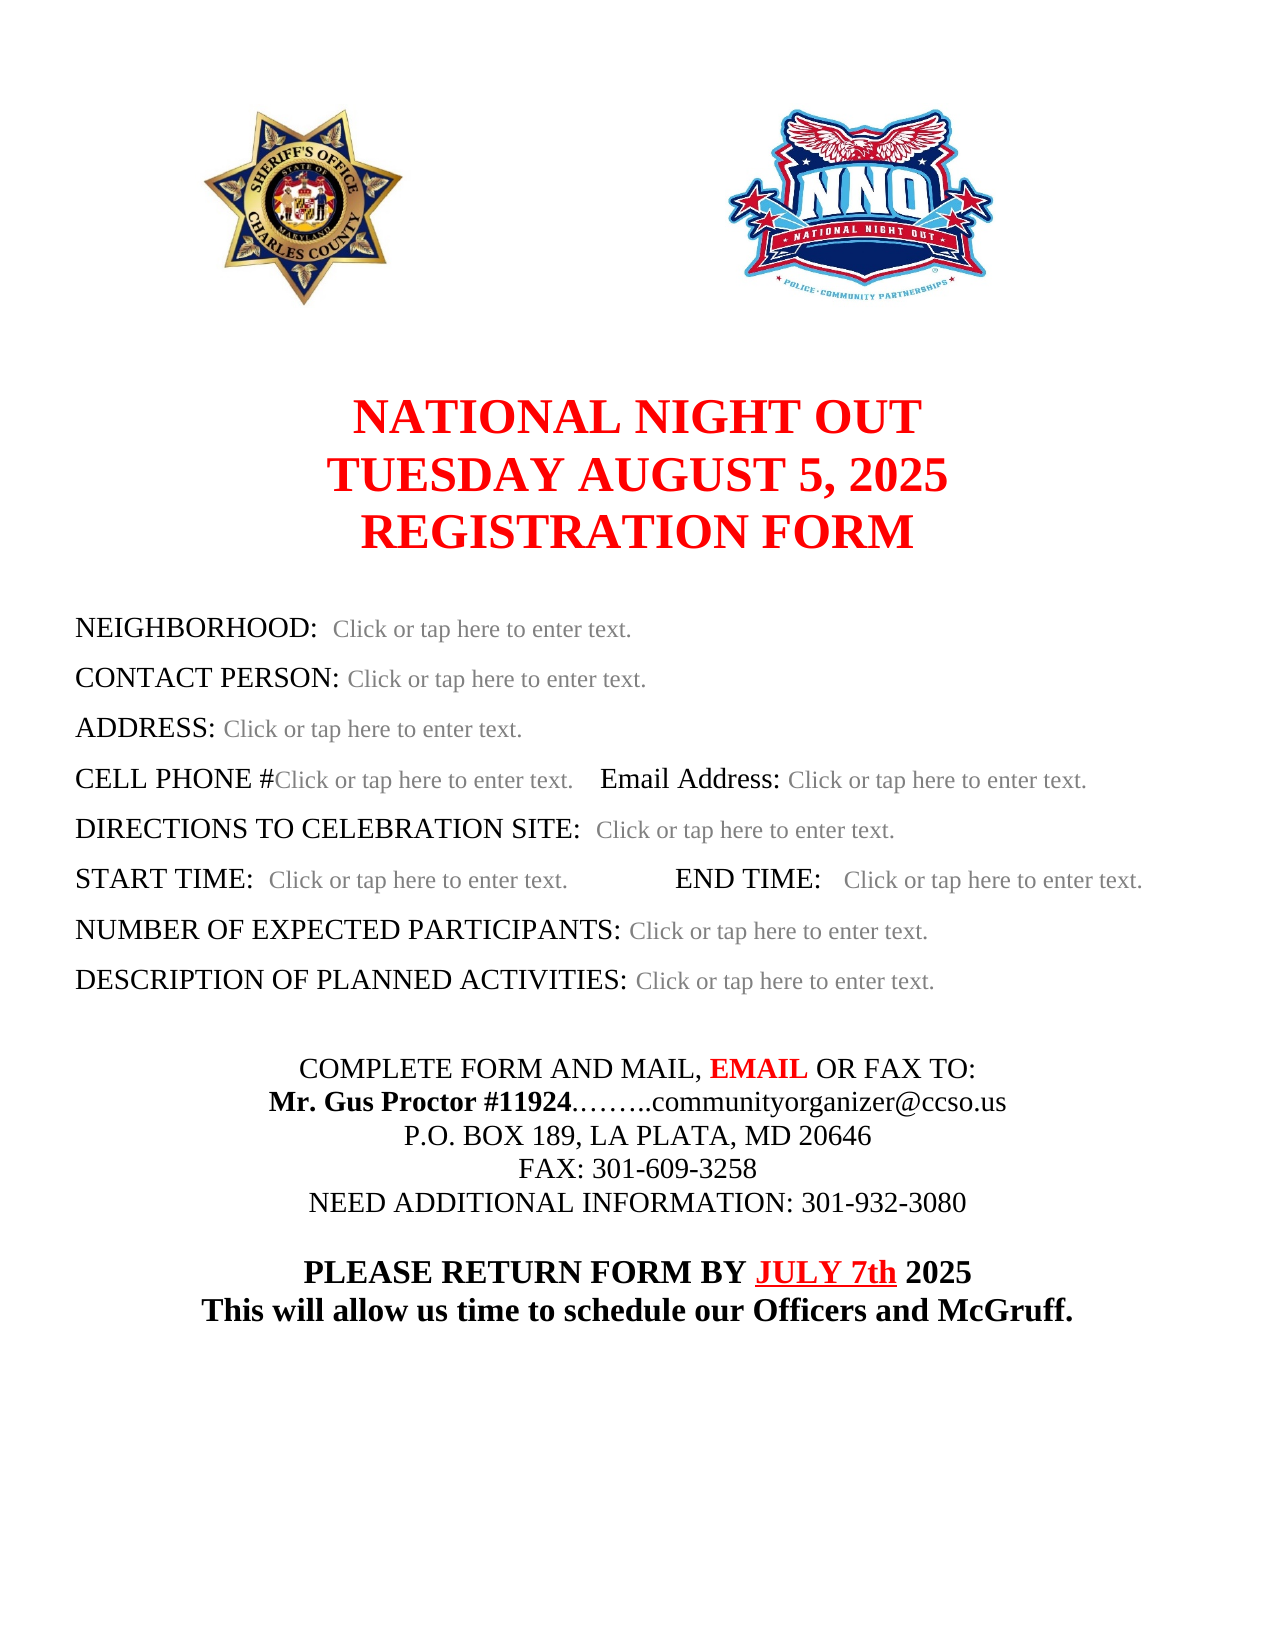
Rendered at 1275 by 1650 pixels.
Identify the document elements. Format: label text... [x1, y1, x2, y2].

text TUESDAY AUGUST 5, 2025 [75, 444, 1200, 502]
text DIRECTIONS TO CELEBRATION SITE: [75, 811, 1200, 845]
text Mr. Gus Proctor #11924.……..communityorganizer@ccso.us [75, 1084, 1200, 1118]
picture [725, 103, 996, 309]
text P.O. BOX 189, LA PLATA, MD 20646 [75, 1118, 1200, 1151]
text CONTACT PERSON: [75, 660, 1200, 694]
text PLEASE RETURN FORM BY JULY 7th 2025 [75, 1252, 1200, 1290]
text REGISTRATION FORM [75, 502, 1200, 559]
text CELL PHONE # Email Address: [75, 761, 1200, 794]
text NATIONAL NIGHT OUT [75, 387, 1200, 444]
text This will allow us time to schedule our Officers and McGruff. [75, 1290, 1200, 1329]
text DESCRIPTION OF PLANNED ACTIVITIES: [75, 962, 1200, 996]
picture [194, 104, 411, 308]
text COMPLETE FORM AND MAIL, EMAIL OR FAX TO: [75, 1051, 1200, 1084]
text NEIGHBORHOOD: [75, 610, 1200, 643]
text NUMBER OF EXPECTED PARTICIPANTS: [75, 912, 1200, 945]
text FAX: 301-609-3258 [75, 1151, 1200, 1185]
text ADDRESS: [75, 711, 1200, 744]
text NEED ADDITIONAL INFORMATION: 301-932-3080 [75, 1185, 1200, 1218]
text START TIME: END TIME: [75, 861, 1200, 895]
